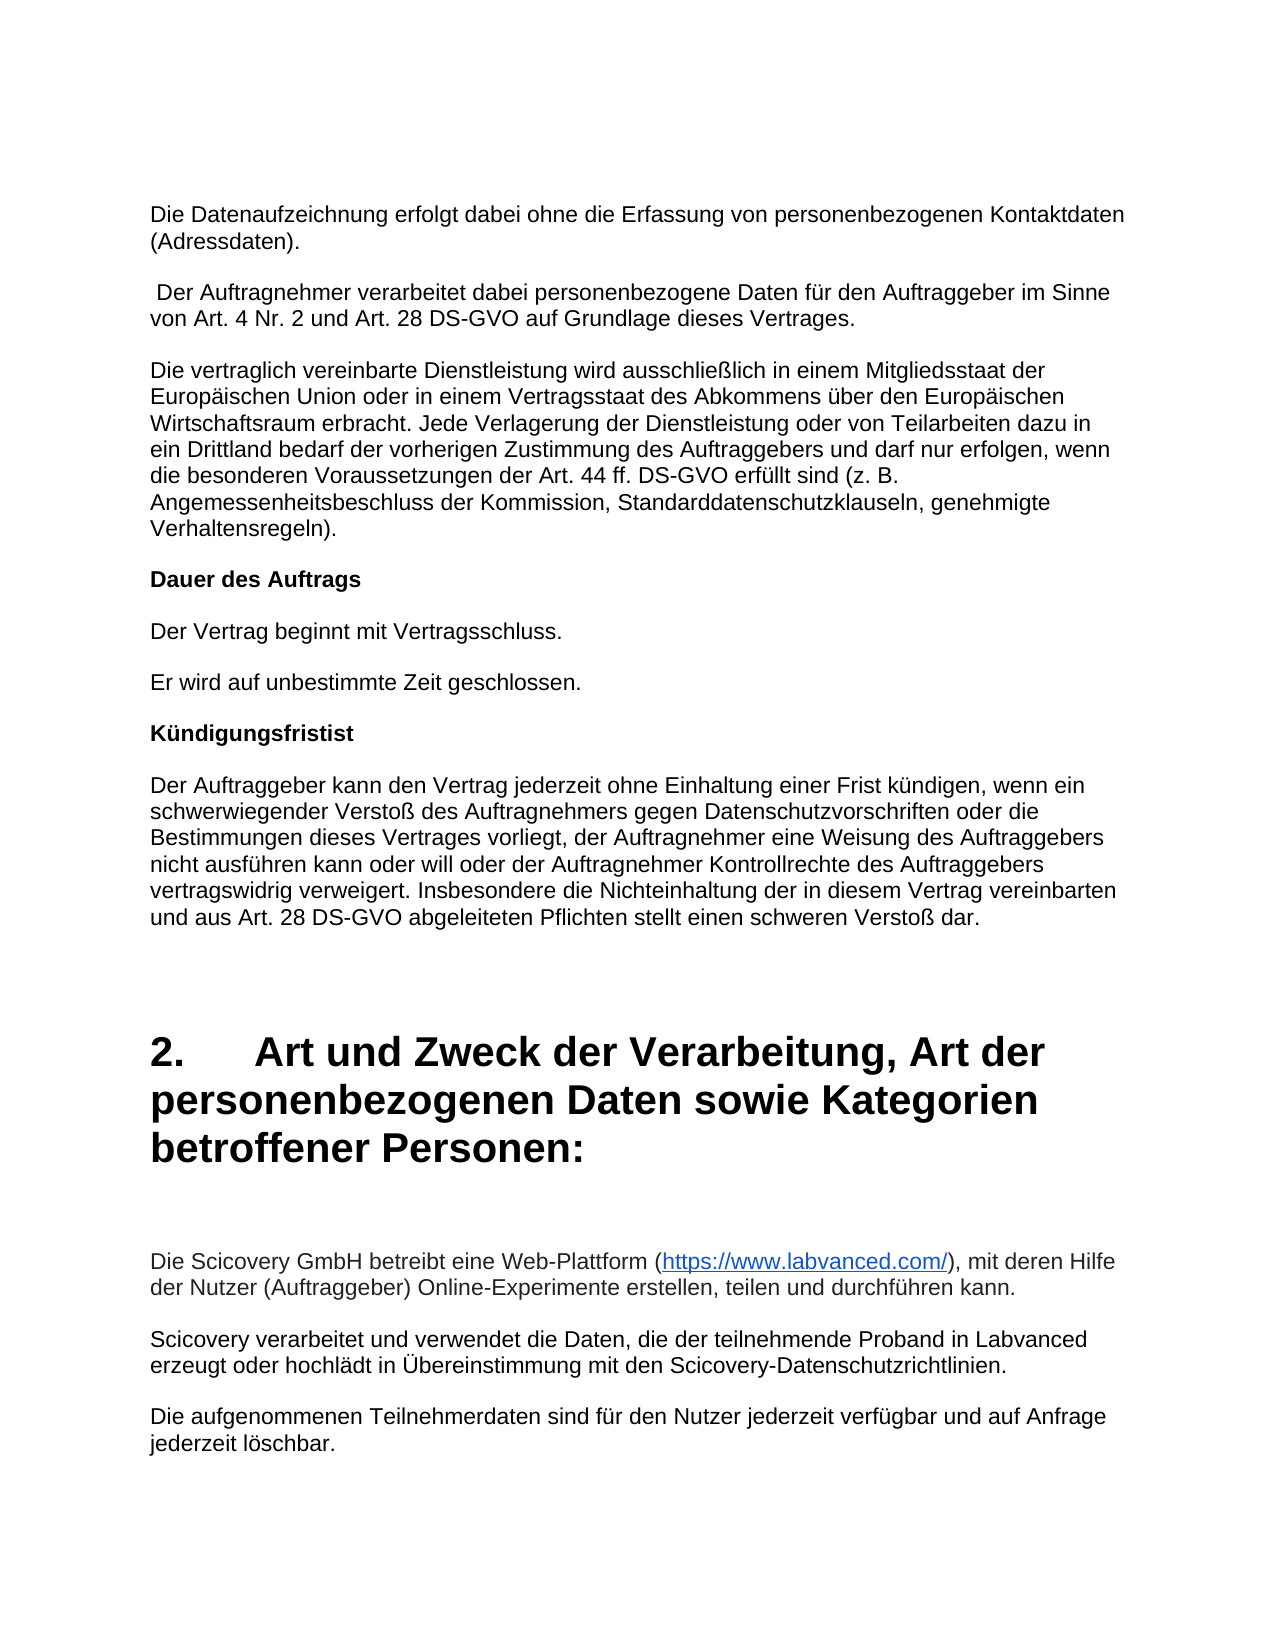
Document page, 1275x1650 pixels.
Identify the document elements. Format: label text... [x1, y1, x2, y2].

text Dauer des Auftrags [150, 566, 1125, 593]
text Er wird auf unbestimmte Zeit geschlossen. [150, 669, 1125, 695]
text Die aufgenommenen Teilnehmerdaten sind für den Nutzer jederzeit verfügbar und auf Anfrage jederzeit löschbar. [150, 1403, 1125, 1456]
subtitle 2. Art und Zweck der Verarbeitung, Art der personenbezogenen Daten sowie Kategorien betroffener Personen: [150, 1028, 1125, 1171]
text Die vertraglich vereinbarte Dienstleistung wird ausschließlich in einem Mitgliedsstaat der Europäischen Union oder in einem Vertragsstaat des Abkommens über den Europäischen Wirtschaftsraum erbracht. Jede Verlagerung der Dienstleistung oder von Teilarbeiten dazu in ein Drittland bedarf der vorherigen Zustimmung des Auftraggebers und darf nur erfolgen, wenn die besonderen Voraussetzungen der Art. 44 ff. DS-GVO erfüllt sind (z. B. Angemessenheitsbeschluss der Kommission, Standarddatenschutzklauseln, genehmigte Verhaltensregeln). [150, 357, 1125, 541]
text Der Vertrag beginnt mit Vertragsschluss. [150, 618, 1125, 644]
text Scicovery verarbeitet und verwendet die Daten, die der teilnehmende Proband in Labvanced erzeugt oder hochlädt in Übereinstimmung mit den Scicovery-Datenschutzrichtlinien. [150, 1326, 1125, 1378]
text Kündigungsfristist [150, 720, 1125, 747]
text Der Auftragnehmer verarbeitet dabei personenbezogene Daten für den Auftraggeber im Sinne von Art. 4 Nr. 2 und Art. 28 DS-GVO auf Grundlage dieses Vertrages. [150, 279, 1125, 332]
text Der Auftraggeber kann den Vertrag jederzeit ohne Einhaltung einer Frist kündigen, wenn ein schwerwiegender Verstoß des Auftragnehmers gegen Datenschutzvorschriften oder die Bestimmungen dieses Vertrages vorliegt, der Auftragnehmer eine Weisung des Auftraggebers nicht ausführen kann oder will oder der Auftragnehmer Kontrollrechte des Auftraggebers vertragswidrig verweigert. Insbesondere die Nichteinhaltung der in diesem Vertrag vereinbarten und aus Art. 28 DS-GVO abgeleiteten Pflichten stellt einen schweren Verstoß dar. [150, 772, 1125, 930]
text Die Datenaufzeichnung erfolgt dabei ohne die Erfassung von personenbezogenen Kontaktdaten (Adressdaten). [150, 201, 1125, 254]
